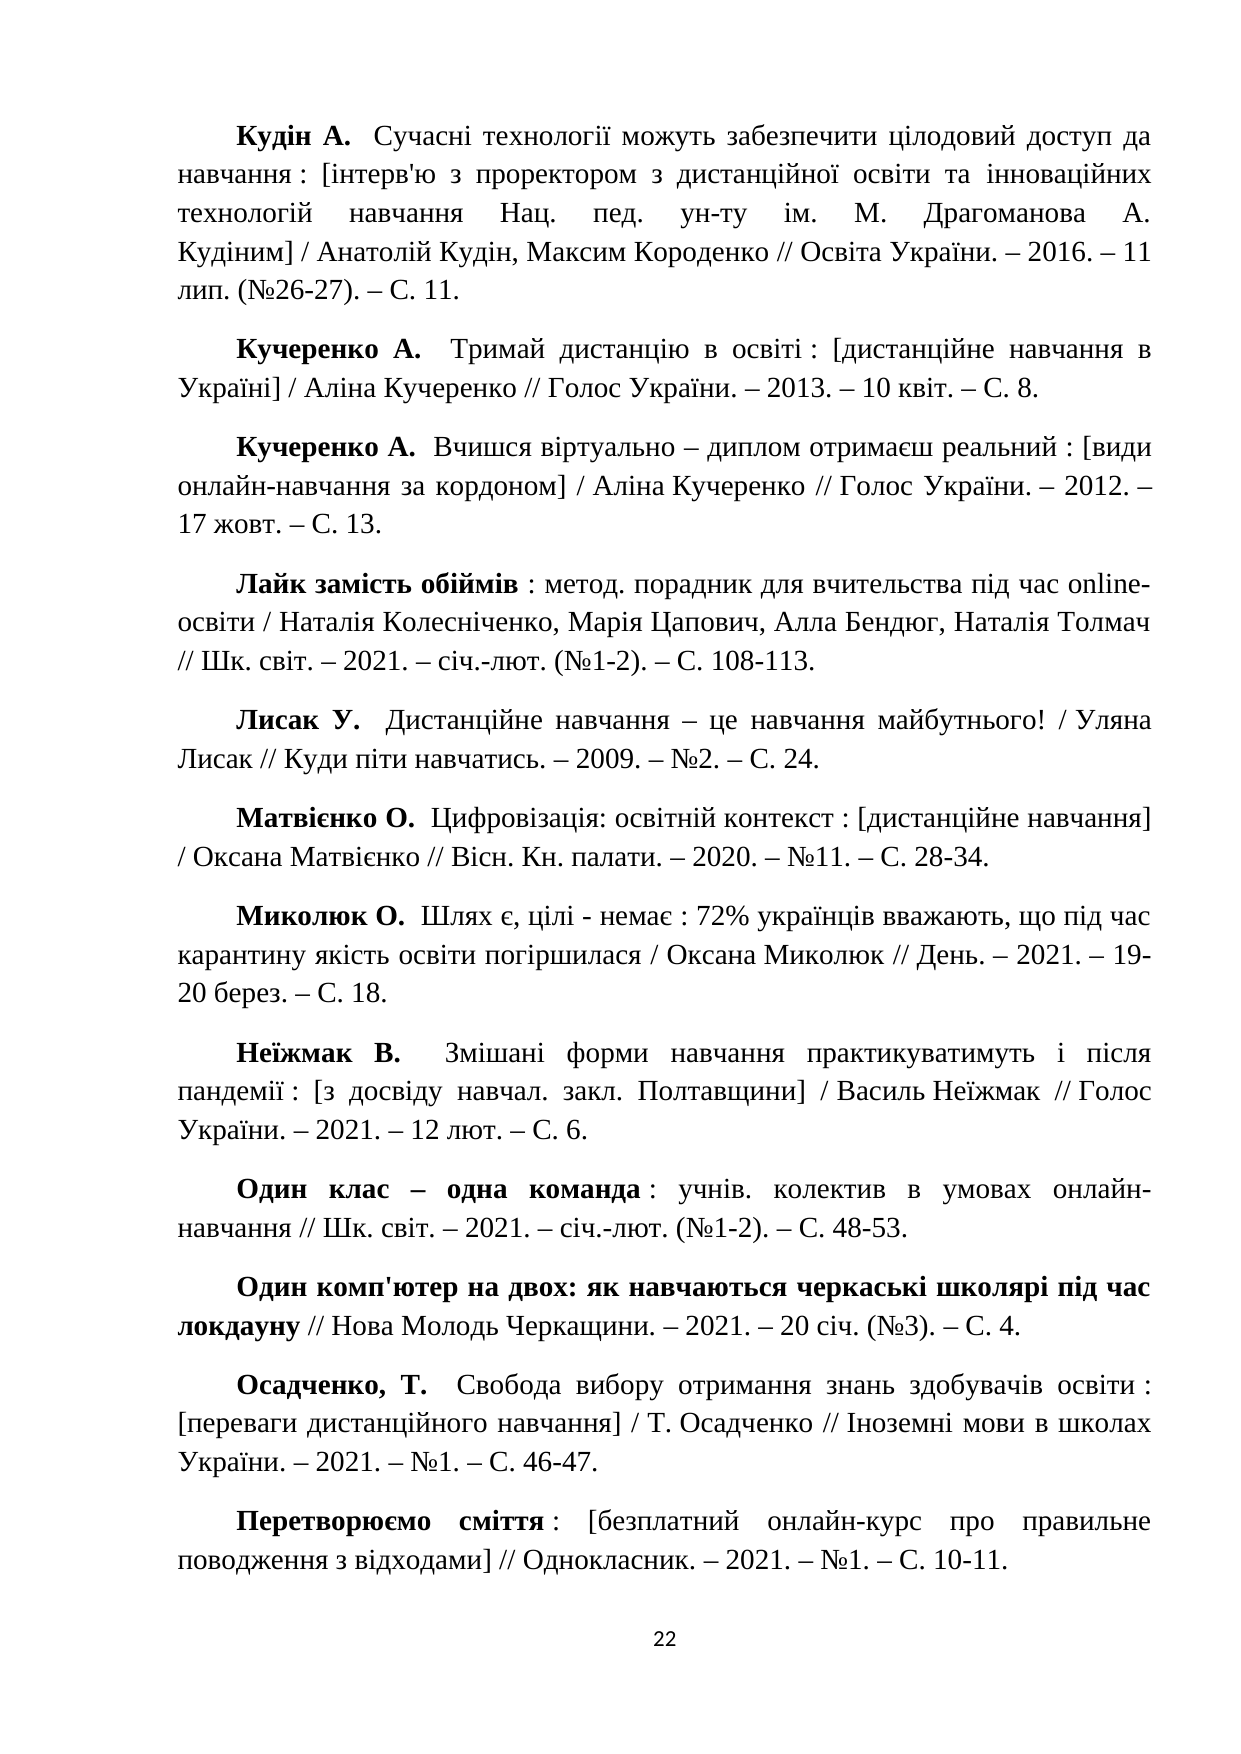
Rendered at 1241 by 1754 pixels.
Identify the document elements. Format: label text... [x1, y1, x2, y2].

text Кучеренко А. Тримай дистанцію в освіті : [дистанційне навчання в Україні] / Аліна Кучеренко // Голос України. – 2013. – 10 квіт. – С. 8. [177, 332, 1152, 404]
text Миколюк О. Шлях є, цілі - немає : 72% українців вважають, що під час карантину якість освіти погіршилася / Оксана Миколюк // День. – 2021. – 19-20 берез. – С. 18. [177, 898, 1152, 1009]
text Осадченко, Т. Свобода вибору отримання знань здобувачів освіти : [переваги дистанційного навчання] / Т. Осадченко // Іноземні мови в школах України. – 2021. – №1. – С. 46-47. [177, 1367, 1152, 1478]
text Один клас – одна команда : учнів. колектив в умовах онлайн-навчання // Шк. світ. – 2021. – січ.-лют. (№1-2). – С. 48-53. [177, 1171, 1152, 1243]
text Перетворюємо сміття : [безплатний онлайн-курс про правильне поводження з відходами] // Однокласник. – 2021. – №1. – С. 10-11. [177, 1503, 1152, 1576]
text Лайк замість обіймів : метод. порадник для вчительства під час online-освіти / Наталія Колесніченко, Марія Цапович, Алла Бендюг, Наталія Толмач // Шк. світ. – 2021. – січ.-лют. (№1-2). – С. 108-113. [177, 566, 1152, 677]
text Один комп'ютер на двох: як навчаються черкаські школярі під час локдауну // Нова Молодь Черкащини. – 2021. – 20 січ. (№3). – С. 4. [177, 1269, 1152, 1341]
text Кучеренко А. Вчишся віртуально – диплом отримаєш реальний : [види онлайн-навчання за кордоном] / Аліна Кучеренко // Голос України. – 2012. – 17 жовт. – С. 13. [177, 429, 1152, 540]
text Кудін А. Сучасні технології можуть забезпечити цілодовий доступ да навчання : [інтерв'ю з проректором з дистанційної освіти та інноваційних технологій навчання Нац. пед. ун-ту ім. М. Драгоманова А. Кудіним] / Анатолій Кудін, Максим Короденко // Освіта України. – 2016. – 11 лип. (№26-27). – С. 11. [177, 118, 1152, 306]
text Лисак У. Дистанційне навчання – це навчання майбутнього! / Уляна Лисак // Куди піти навчатись. – 2009. – №2. – С. 24. [177, 702, 1152, 774]
text Матвієнко О. Цифровізація: освітній контекст : [дистанційне навчання] / Оксана Матвієнко // Вісн. Кн. палати. – 2020. – №11. – С. 28-34. [177, 800, 1152, 872]
text Неїжмак В. Змішані форми навчання практикуватимуть і після пандемії : [з досвіду навчал. закл. Полтавщини] / Василь Неїжмак // Голос України. – 2021. – 12 лют. – С. 6. [177, 1035, 1152, 1145]
